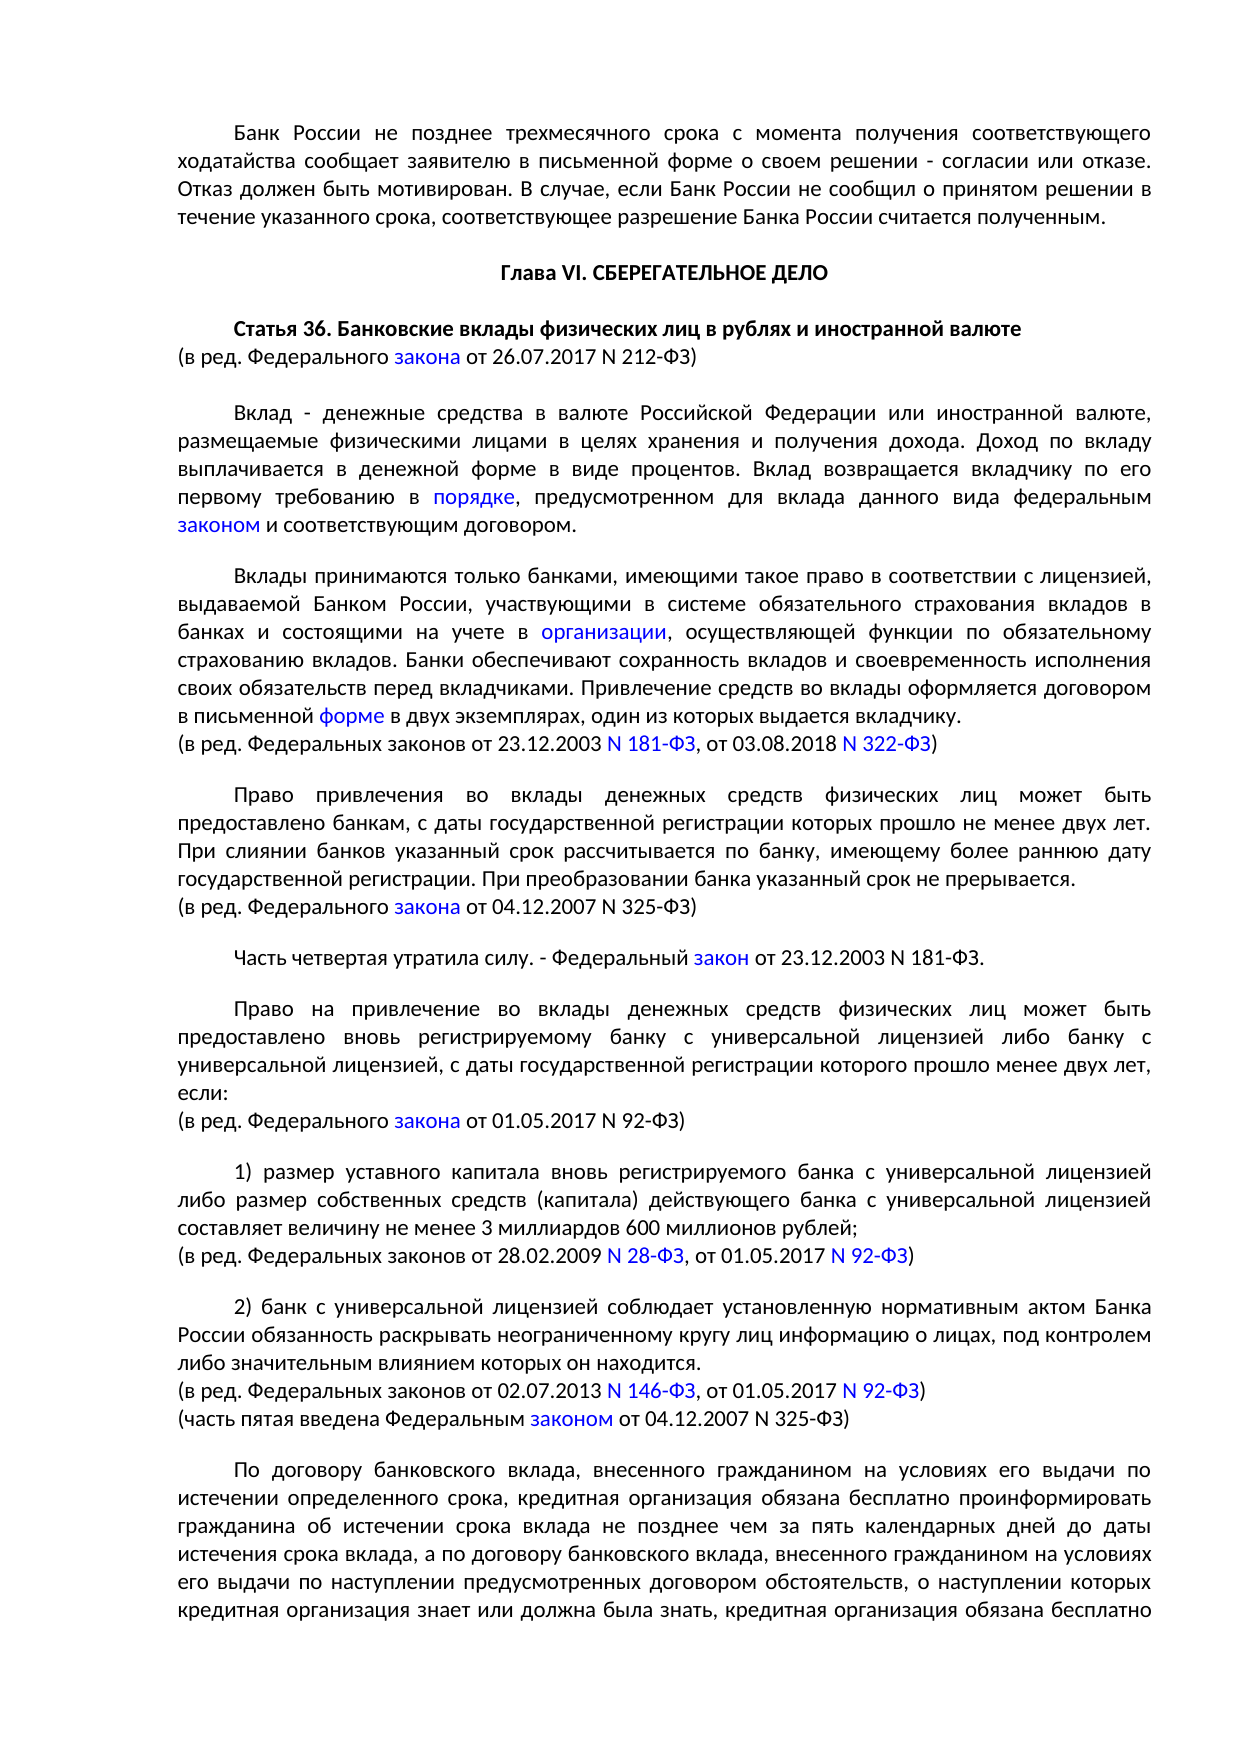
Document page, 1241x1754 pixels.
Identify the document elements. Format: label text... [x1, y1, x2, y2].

text Часть четвертая утратила силу. - Федеральный закон от 23.12.2003 N 181-ФЗ. [177, 943, 1152, 971]
title Статья 36. Банковские вклады физических лиц в рублях и иностранной валюте [177, 314, 1152, 342]
text Право на привлечение во вклады денежных средств физических лиц может быть предоставлено вновь регистрируемому банку с универсальной лицензией либо банку с универсальной лицензией, с даты государственной регистрации которого прошло менее двух лет, если: [177, 994, 1152, 1106]
text (в ред. Федерального закона от 26.07.2017 N 212-ФЗ) [177, 342, 1152, 370]
text (в ред. Федеральных законов от 28.02.2009 N 28-ФЗ, от 01.05.2017 N 92-ФЗ) [177, 1241, 1152, 1269]
text (в ред. Федеральных законов от 02.07.2013 N 146-ФЗ, от 01.05.2017 N 92-ФЗ) [177, 1376, 1152, 1404]
text (в ред. Федерального закона от 01.05.2017 N 92-ФЗ) [177, 1106, 1152, 1134]
text (в ред. Федерального закона от 04.12.2007 N 325-ФЗ) [177, 892, 1152, 921]
text Вклады принимаются только банками, имеющими такое право в соответствии с лицензией, выдаваемой Банком России, участвующими в системе обязательного страхования вкладов в банках и состоящими на учете в организации, осуществляющей функции по обязательному страхованию вкладов. Банки обеспечивают сохранность вкладов и своевременность исполнения своих обязательств перед вкладчиками. Привлечение средств во вклады оформляется договором в письменной форме в двух экземплярах, один из которых выдается вкладчику. [177, 561, 1152, 729]
title Глава VI. СБЕРЕГАТЕЛЬНОЕ ДЕЛО [177, 258, 1152, 286]
text 1) размер уставного капитала вновь регистрируемого банка с универсальной лицензией либо размер собственных средств (капитала) действующего банка с универсальной лицензией составляет величину не менее 3 миллиардов 600 миллионов рублей; [177, 1157, 1152, 1241]
text Вклад - денежные средства в валюте Российской Федерации или иностранной валюте, размещаемые физическими лицами в целях хранения и получения дохода. Доход по вкладу выплачивается в денежной форме в виде процентов. Вклад возвращается вкладчику по его первому требованию в порядке, предусмотренном для вклада данного вида федеральным законом и соответствующим договором. [177, 398, 1152, 538]
text Банк России не позднее трехмесячного срока с момента получения соответствующего ходатайства сообщает заявителю в письменной форме о своем решении - согласии или отказе. Отказ должен быть мотивирован. В случае, если Банк России не сообщил о принятом решении в течение указанного срока, соответствующее разрешение Банка России считается полученным. [177, 118, 1152, 230]
text 2) банк с универсальной лицензией соблюдает установленную нормативным актом Банка России обязанность раскрывать неограниченному кругу лиц информацию о лицах, под контролем либо значительным влиянием которых он находится. [177, 1292, 1152, 1376]
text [177, 1455, 1152, 1623]
text (часть пятая введена Федеральным законом от 04.12.2007 N 325-ФЗ) [177, 1404, 1152, 1432]
text Право привлечения во вклады денежных средств физических лиц может быть предоставлено банкам, с даты государственной регистрации которых прошло не менее двух лет. При слиянии банков указанный срок рассчитывается по банку, имеющему более раннюю дату государственной регистрации. При преобразовании банка указанный срок не прерывается. [177, 780, 1152, 892]
text (в ред. Федеральных законов от 23.12.2003 N 181-ФЗ, от 03.08.2018 N 322-ФЗ) [177, 729, 1152, 757]
